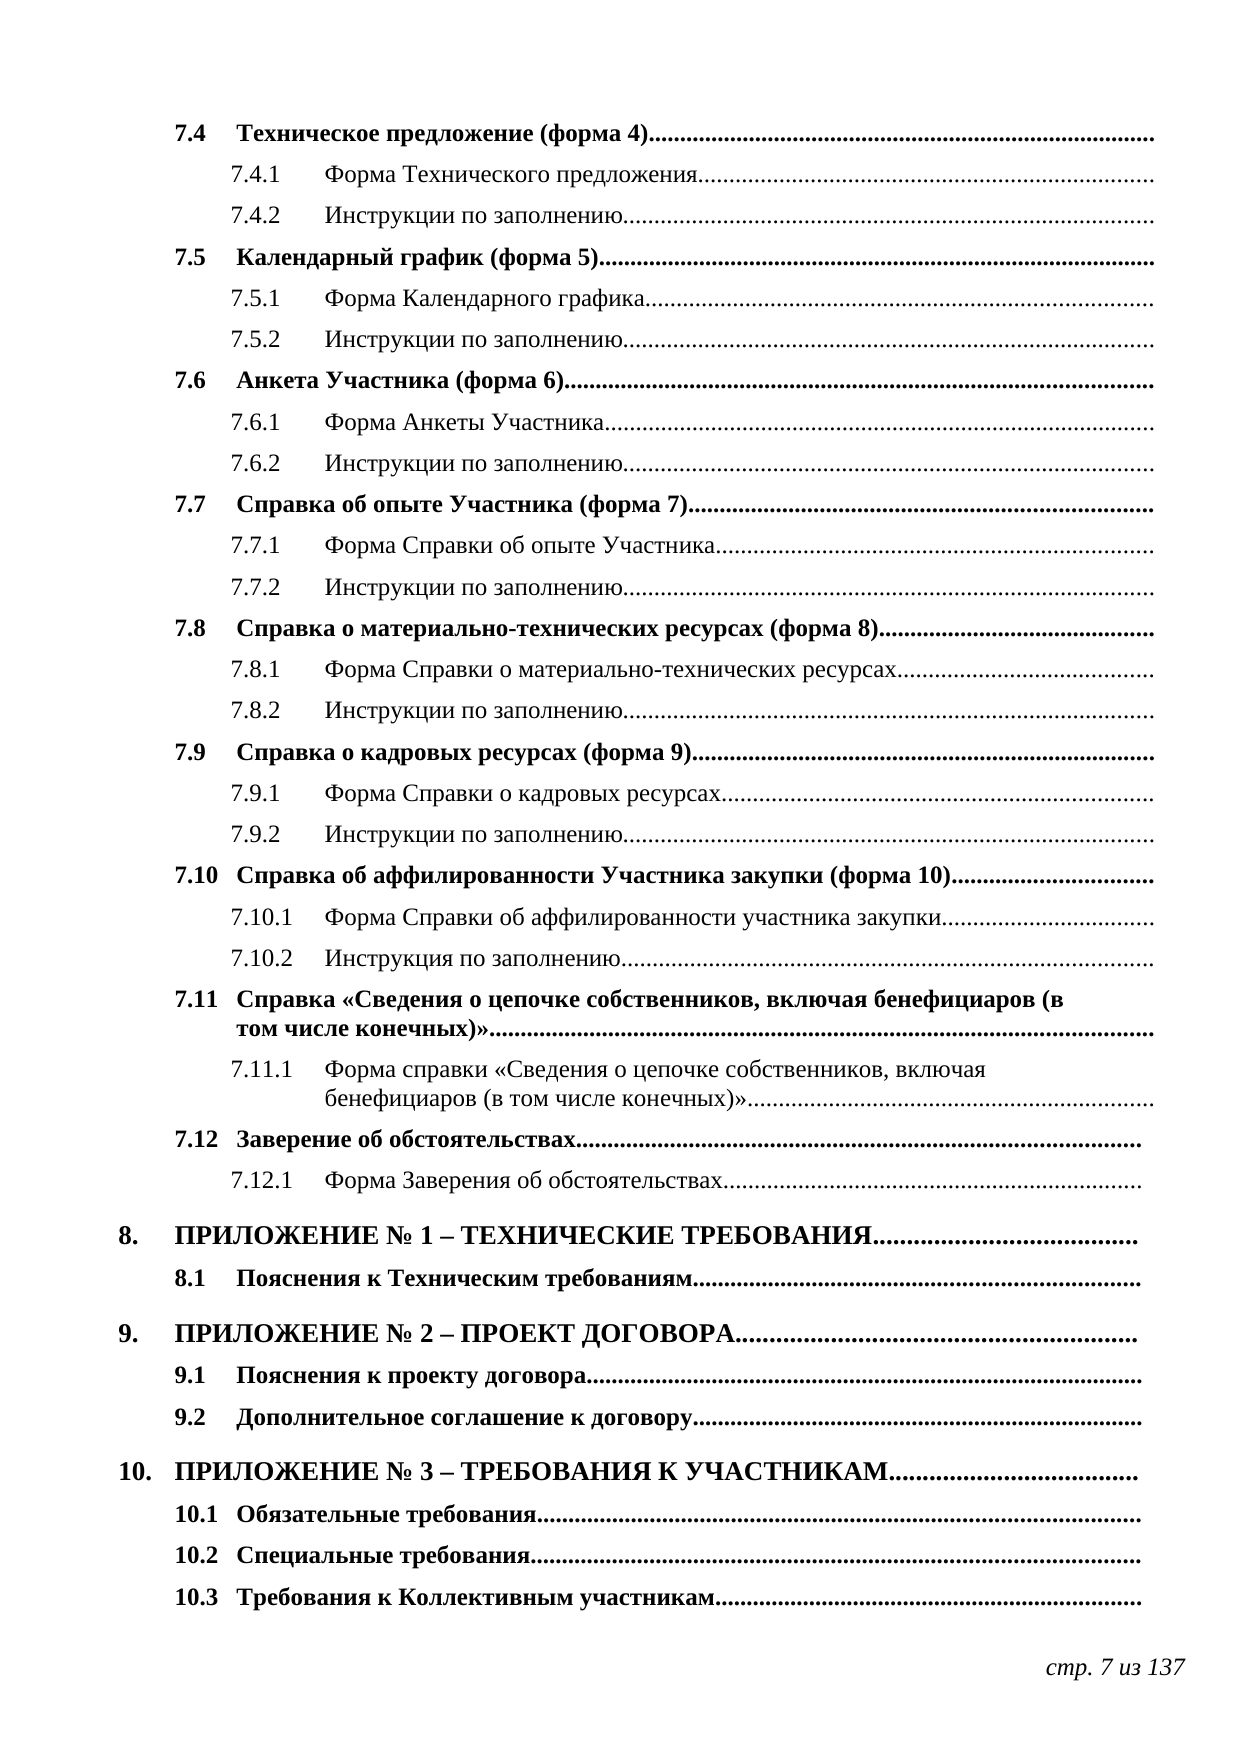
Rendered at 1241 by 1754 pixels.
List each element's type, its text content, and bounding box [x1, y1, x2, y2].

text 7.7.1 Форма Справки об опыте Участника 79 [230, 531, 1063, 559]
text 7.9 Справка о кадровых ресурсах (форма 9) 85 [174, 737, 1093, 766]
text 7.9.1 Форма Справки о кадровых ресурсах 85 [230, 778, 1063, 807]
text 7.4.2 Инструкции по заполнению 72 [230, 201, 1063, 229]
text 7.12 Заверение об обстоятельствах 101 [174, 1124, 1093, 1153]
text 7.8.1 Форма Справки о материально-технических ресурсах 83 [230, 654, 1063, 683]
text 7.4.1 Форма Технического предложения 70 [230, 159, 1063, 188]
text 10.2 Специальные требования 117 [174, 1540, 1093, 1569]
text 7.8.2 Инструкции по заполнению 84 [230, 696, 1063, 724]
text 9. ПРИЛОЖЕНИЕ № 2 – ПРОЕКТ ДОГОВОРА 107 [118, 1317, 1063, 1348]
text 7.5 Календарный график (форма 5) 74 [174, 242, 1093, 271]
text 8.1 Пояснения к Техническим требованиям 106 [174, 1263, 1093, 1292]
text 7.11 Справка «Сведения о цепочке собственников, включая бенефициаров (в том числе конечных)» 93 [174, 984, 1093, 1042]
text 7.10.1 Форма Справки об аффилированности участника закупки 88 [230, 902, 1063, 931]
text 7.10.2 Инструкция по заполнению 89 [230, 943, 1063, 972]
text 7.12.1 Форма Заверения об обстоятельствах 101 [230, 1166, 1063, 1194]
text 10.1 Обязательные требования 113 [174, 1499, 1093, 1528]
text 7.7 Справка об опыте Участника (форма 7) 79 [174, 489, 1093, 518]
text 7.4 Техническое предложение (форма 4) 70 [174, 118, 1093, 147]
text 8. ПРИЛОЖЕНИЕ № 1 – ТЕХНИЧЕСКИЕ ТРЕБОВАНИЯ 106 [118, 1219, 1063, 1251]
text 7.9.2 Инструкции по заполнению 87 [230, 819, 1063, 848]
text 7.8 Справка о материально-технических ресурсах (форма 8) 83 [174, 613, 1093, 642]
text 7.6 Анкета Участника (форма 6) 76 [174, 366, 1093, 394]
text 7.5.2 Инструкции по заполнению 75 [230, 324, 1063, 353]
text 7.6.2 Инструкции по заполнению 78 [230, 448, 1063, 477]
text 7.6.1 Форма Анкеты Участника 76 [230, 407, 1063, 436]
text 10. ПРИЛОЖЕНИЕ № 3 – ТРЕБОВАНИЯ К УЧАСТНИКАМ 113 [118, 1455, 1063, 1487]
text 9.1 Пояснения к проекту договора 107 [174, 1360, 1093, 1389]
text 7.7.2 Инструкции по заполнению 82 [230, 572, 1063, 601]
text 7.5.1 Форма Календарного графика 74 [230, 283, 1063, 312]
text 7.10 Справка об аффилированности Участника закупки (форма 10) 88 [174, 861, 1093, 889]
text 10.3 Требования к Коллективным участникам 117 [174, 1582, 1093, 1610]
text 9.2 Дополнительное соглашение к договору 108 [174, 1402, 1093, 1430]
text 7.11.1 Форма справки «Сведения о цепочке собственников, включая бенефициаров (в том числе конечных)» 93 [230, 1054, 1063, 1112]
